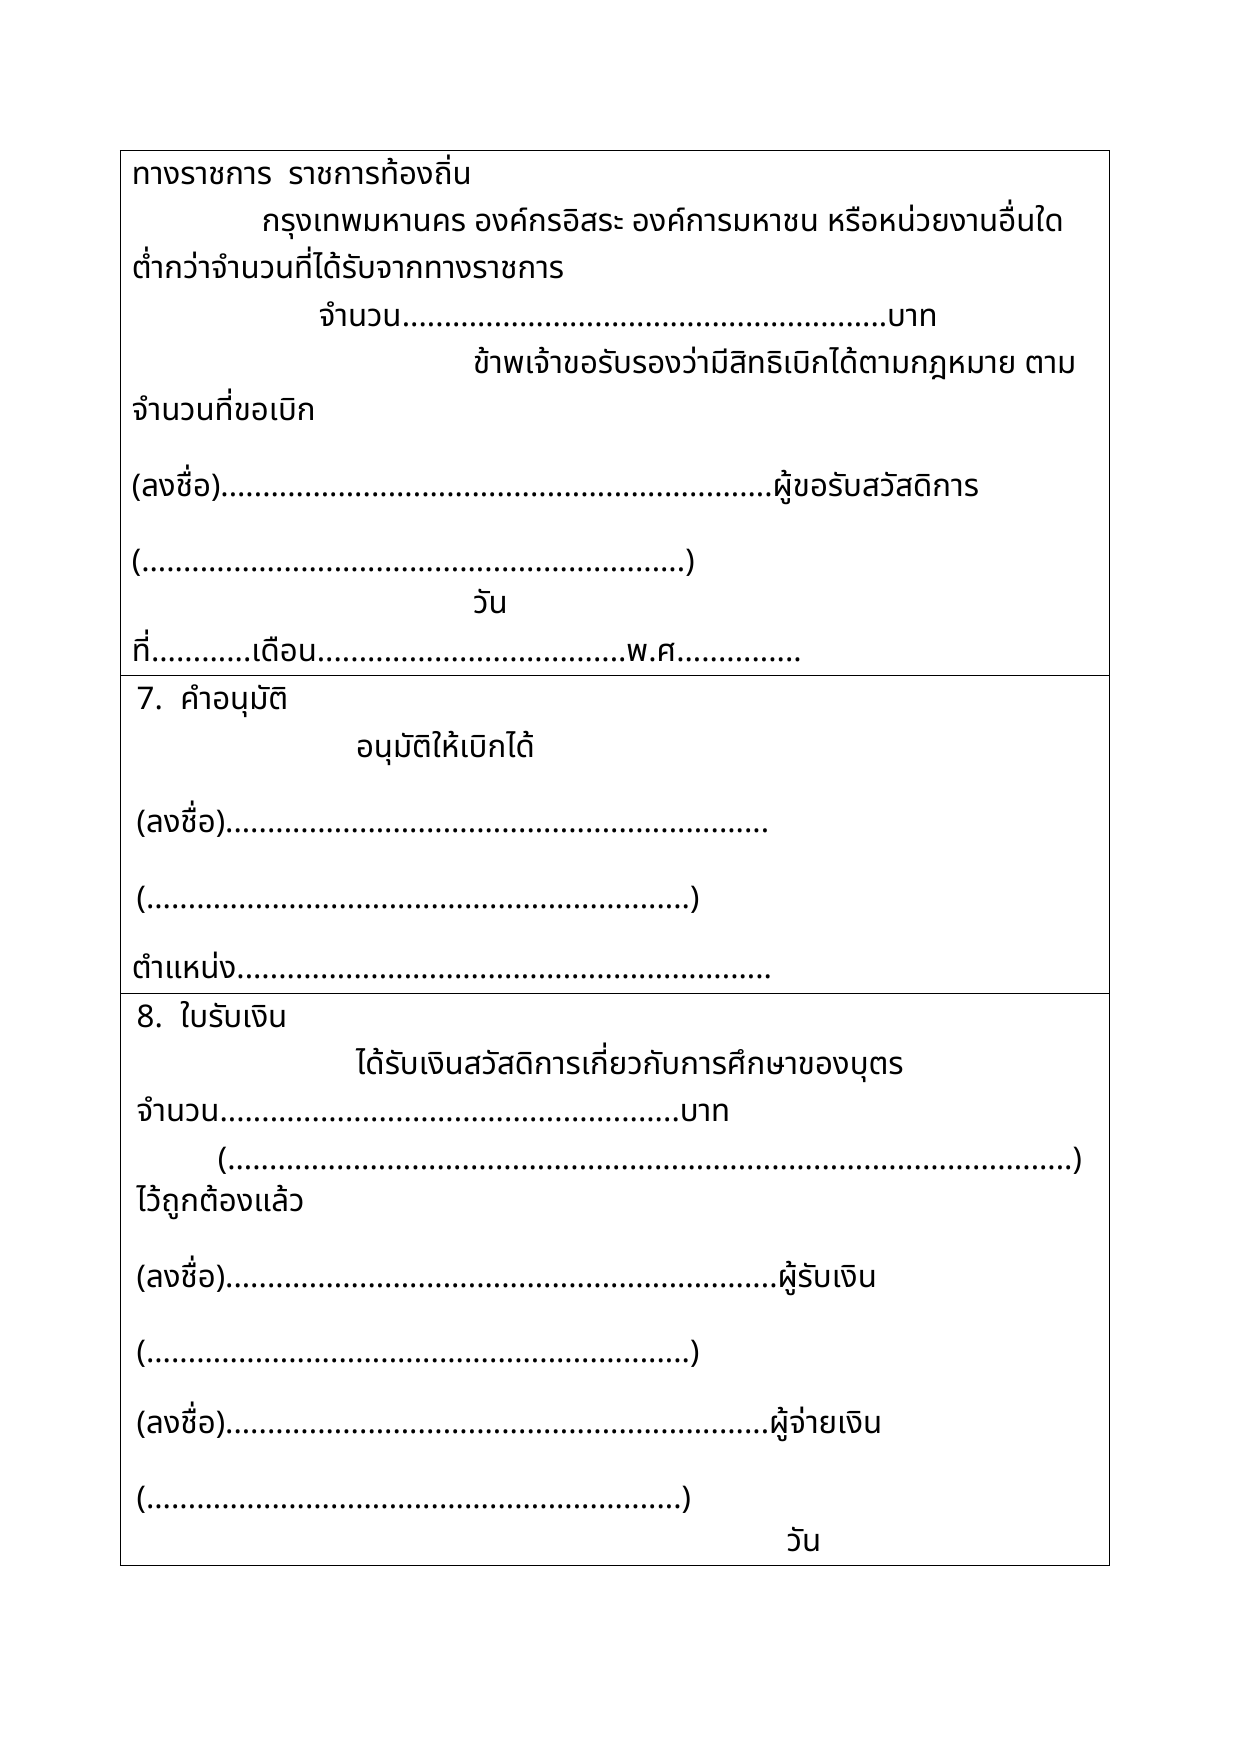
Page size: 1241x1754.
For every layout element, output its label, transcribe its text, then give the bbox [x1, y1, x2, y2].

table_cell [121, 151, 1109, 675]
table_cell คำอนุมัติ อนุมัติให้เบิกได้ (ลงชื่อ)................................................................. (.................................................................) ตำแหน่ง................................................................ [121, 676, 1109, 993]
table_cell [121, 994, 1109, 1565]
